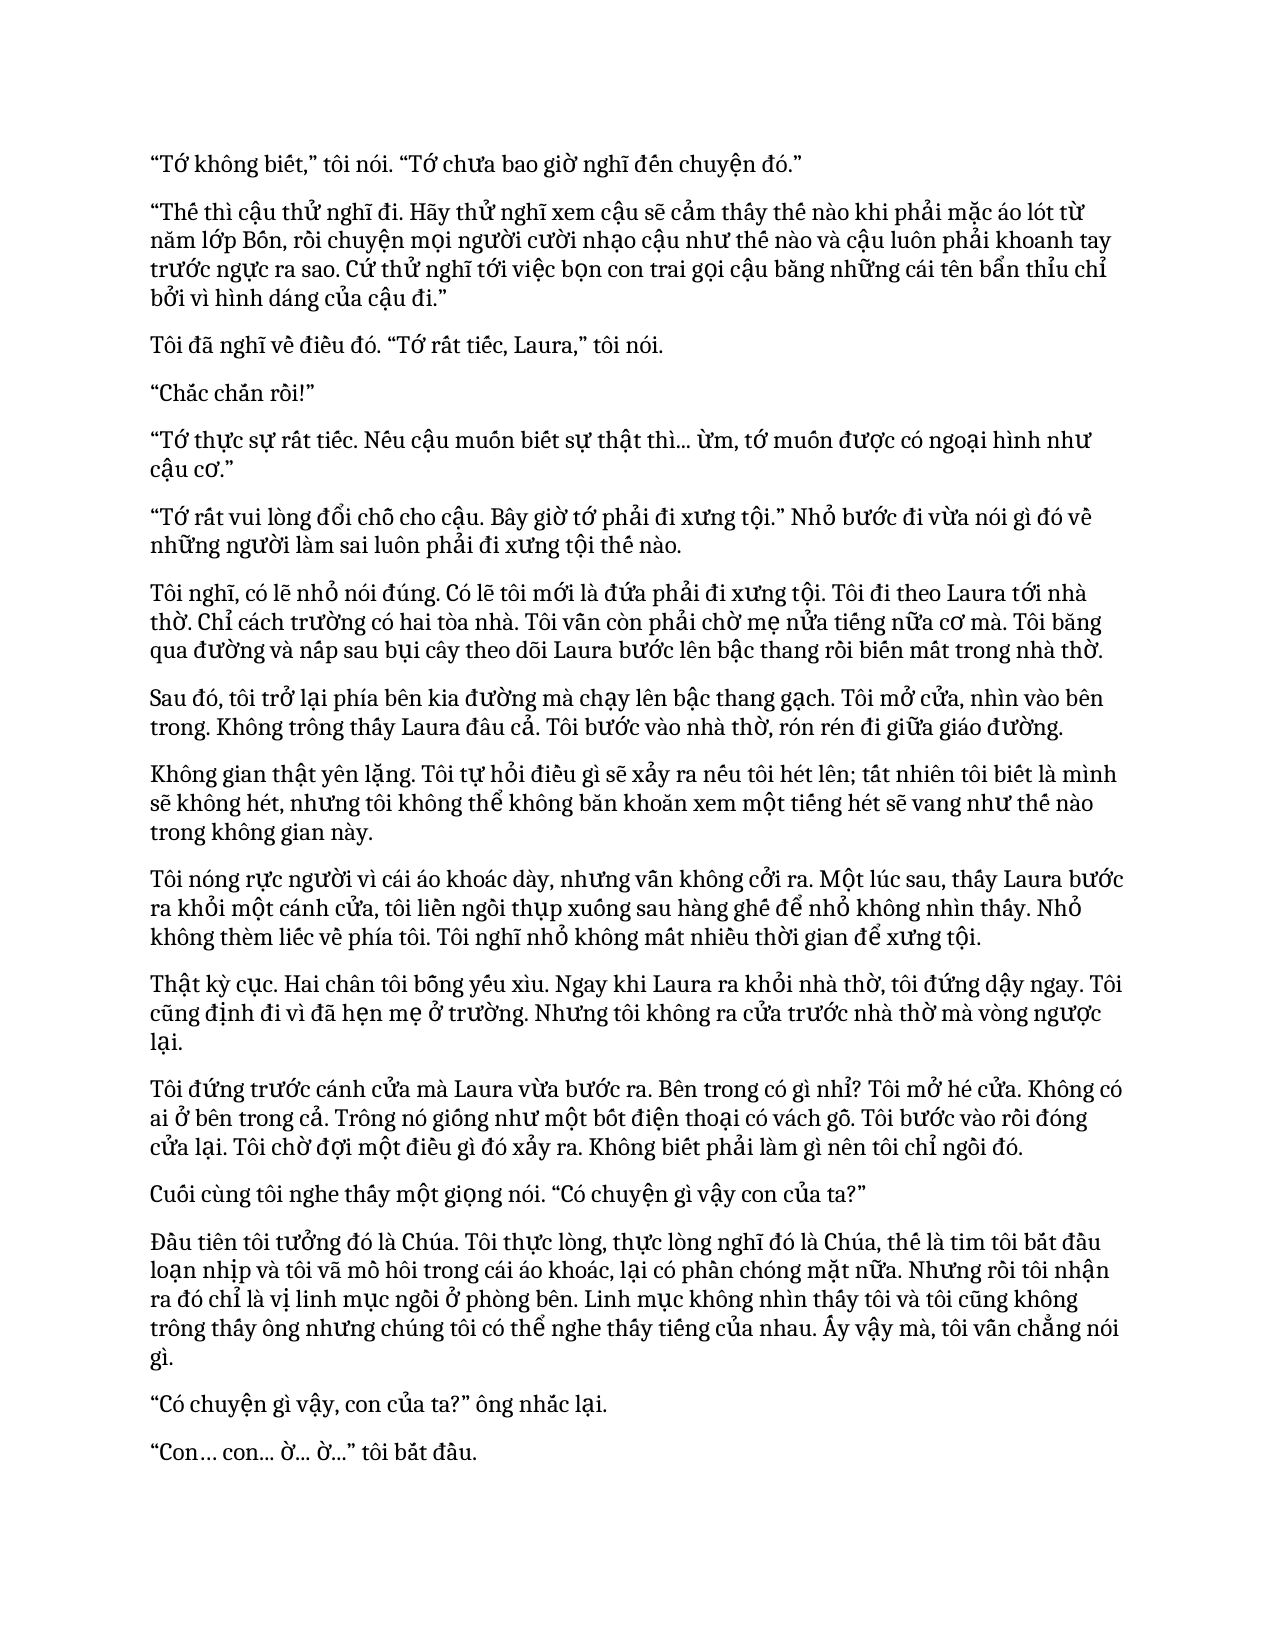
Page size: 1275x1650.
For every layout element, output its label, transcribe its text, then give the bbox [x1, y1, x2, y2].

text Đầu tiên tôi tưởng đó là Chúa. Tôi thực lòng, thực lòng nghĩ đó là Chúa, thế là tim tôi bắt đầu loạn nhịp và tôi vã mồ hôi trong cái áo khoác, lại có phần chóng mặt nữa. Nhưng rồi tôi nhận ra đó chỉ là vị linh mục ngồi ở phòng bên. Linh mục không nhìn thấy tôi và tôi cũng không trông thấy ông nhưng chúng tôi có thể nghe thấy tiếng của nhau. Ấy vậy mà, tôi vẫn chẳng nói gì. [150, 1227, 1125, 1371]
text “Con… con... ờ... ờ...” tôi bắt đầu. [150, 1437, 1125, 1466]
text Thật kỳ cục. Hai chân tôi bỗng yếu xìu. Ngay khi Laura ra khỏi nhà thờ, tôi đứng dậy ngay. Tôi cũng định đi vì đã hẹn mẹ ở trường. Nhưng tôi không ra cửa trước nhà thờ mà vòng ngược lại. [150, 970, 1125, 1056]
text Không gian thật yên lặng. Tôi tự hỏi điều gì sẽ xảy ra nếu tôi hét lên; tất nhiên tôi biết là mình sẽ không hét, nhưng tôi không thể không băn khoăn xem một tiếng hét sẽ vang như thế nào trong không gian này. [150, 760, 1125, 846]
text Tôi đã nghĩ về điều đó. “Tớ rất tiếc, Laura,” tôi nói. [150, 331, 1125, 360]
text “Tớ rất vui lòng đổi chỗ cho cậu. Bây giờ tớ phải đi xưng tội.” Nhỏ bước đi vừa nói gì đó về những người làm sai luôn phải đi xưng tội thế nào. [150, 502, 1125, 560]
text “Có chuyện gì vậy, con của ta?” ông nhắc lại. [150, 1390, 1125, 1419]
text Tôi đứng trước cánh cửa mà Laura vừa bước ra. Bên trong có gì nhỉ? Tôi mở hé cửa. Không có ai ở bên trong cả. Trông nó giống như một bốt điện thoại có vách gỗ. Tôi bước vào rồi đóng cửa lại. Tôi chờ đợi một điều gì đó xảy ra. Không biết phải làm gì nên tôi chỉ ngồi đó. [150, 1075, 1125, 1161]
text “Tớ thực sự rất tiếc. Nếu cậu muốn biết sự thật thì... ừm, tớ muốn được có ngoại hình như cậu cơ.” [150, 426, 1125, 484]
text Cuối cùng tôi nghe thấy một giọng nói. “Có chuyện gì vậy con của ta?” [150, 1180, 1125, 1209]
text “Chắc chắn rồi!” [150, 379, 1125, 407]
text “Tớ không biết,” tôi nói. “Tớ chưa bao giờ nghĩ đến chuyện đó.” [150, 150, 1125, 179]
text Tôi nghĩ, có lẽ nhỏ nói đúng. Có lẽ tôi mới là đứa phải đi xưng tội. Tôi đi theo Laura tới nhà thờ. Chỉ cách trường có hai tòa nhà. Tôi vẫn còn phải chờ mẹ nửa tiếng nữa cơ mà. Tôi băng qua đường và nấp sau bụi cây theo dõi Laura bước lên bậc thang rồi biến mất trong nhà thờ. [150, 579, 1125, 665]
text Sau đó, tôi trở lại phía bên kia đường mà chạy lên bậc thang gạch. Tôi mở cửa, nhìn vào bên trong. Không trông thấy Laura đâu cả. Tôi bước vào nhà thờ, rón rén đi giữa giáo đường. [150, 684, 1125, 741]
text “Thế thì cậu thử nghĩ đi. Hãy thử nghĩ xem cậu sẽ cảm thấy thế nào khi phải mặc áo lót từ năm lớp Bốn, rồi chuyện mọi người cười nhạo cậu như thế nào và cậu luôn phải khoanh tay trước ngực ra sao. Cứ thử nghĩ tới việc bọn con trai gọi cậu bằng những cái tên bẩn thỉu chỉ bởi vì hình dáng của cậu đi.” [150, 197, 1125, 312]
text Tôi nóng rực người vì cái áo khoác dày, nhưng vẫn không cởi ra. Một lúc sau, thấy Laura bước ra khỏi một cánh cửa, tôi liền ngồi thụp xuống sau hàng ghế để nhỏ không nhìn thấy. Nhỏ không thèm liếc về phía tôi. Tôi nghĩ nhỏ không mất nhiều thời gian để xưng tội. [150, 865, 1125, 951]
